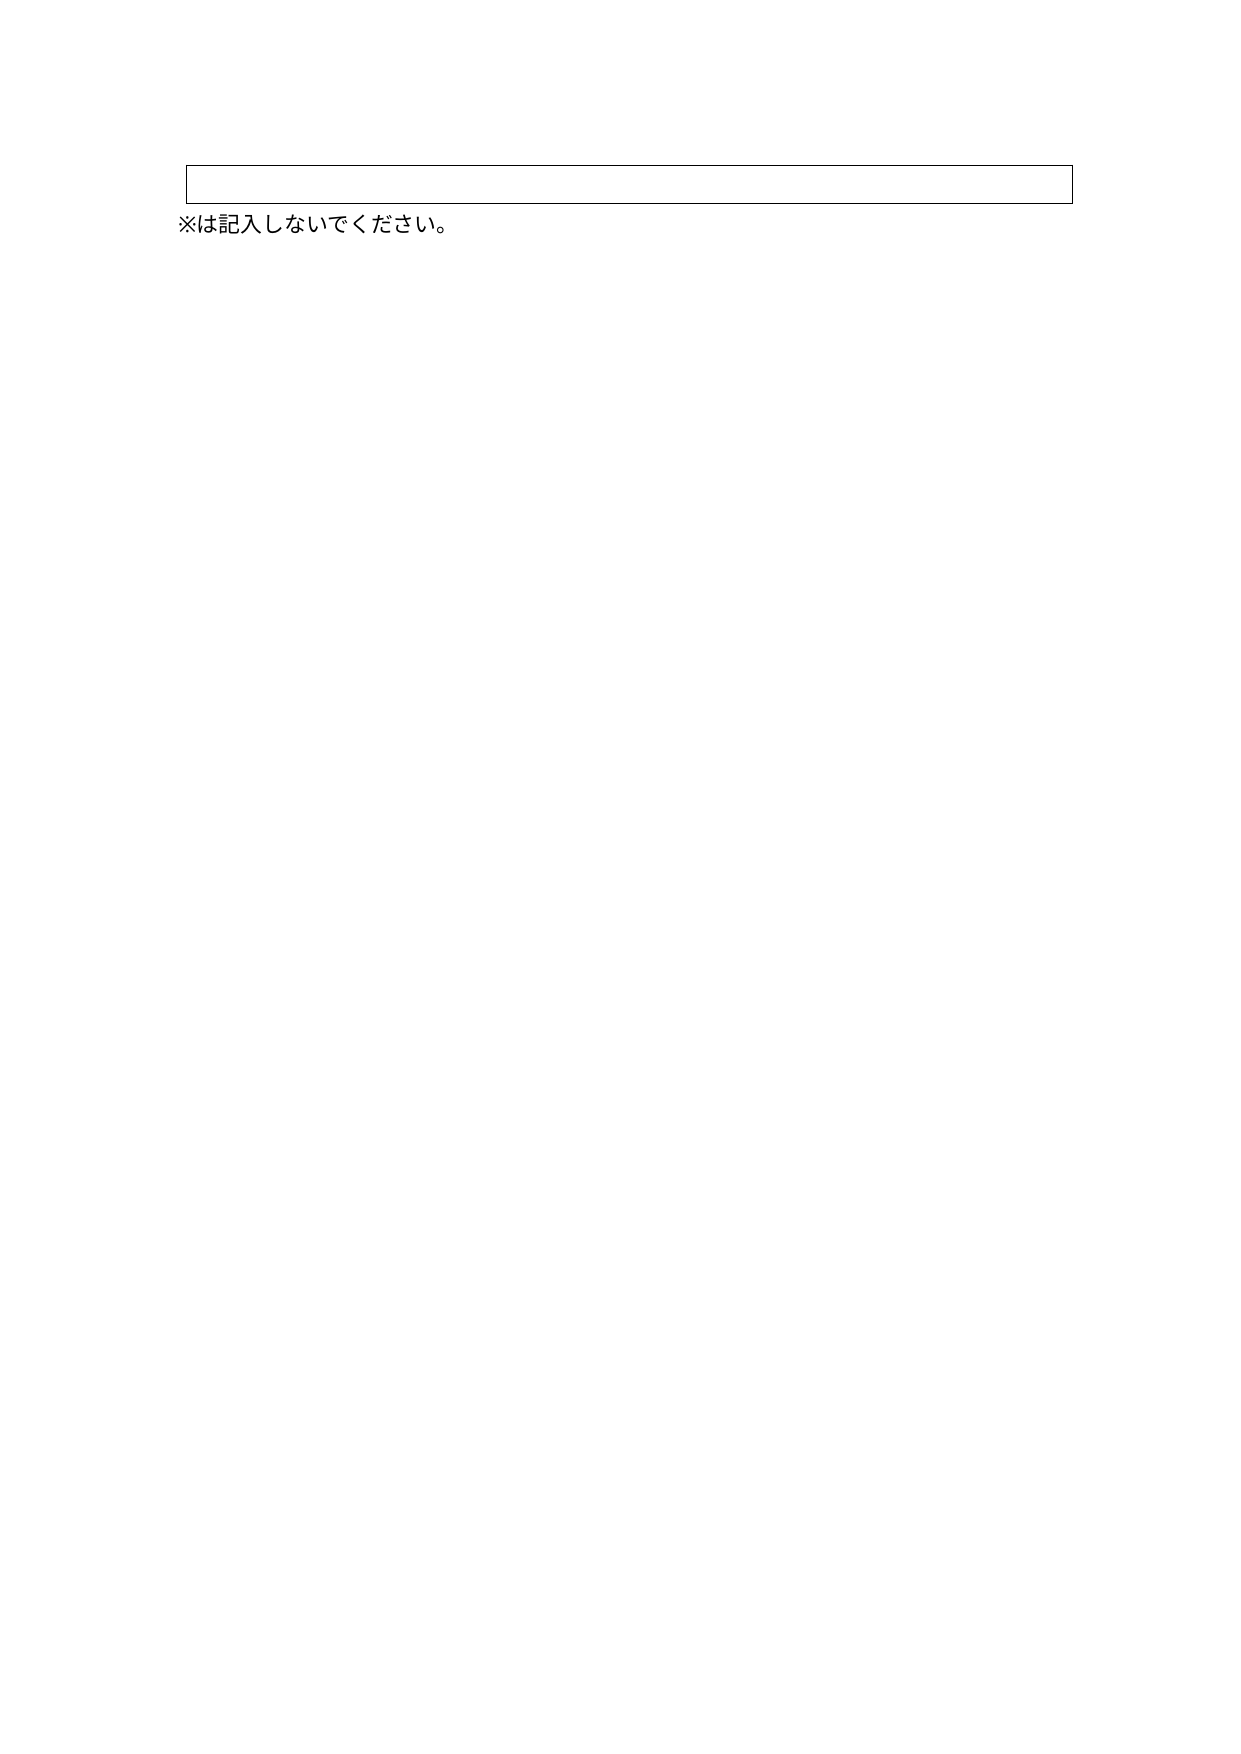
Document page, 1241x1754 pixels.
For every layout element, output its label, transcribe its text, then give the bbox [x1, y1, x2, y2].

table_cell [187, 166, 1072, 203]
text ※は記入しないでください。 [112, 204, 1128, 242]
